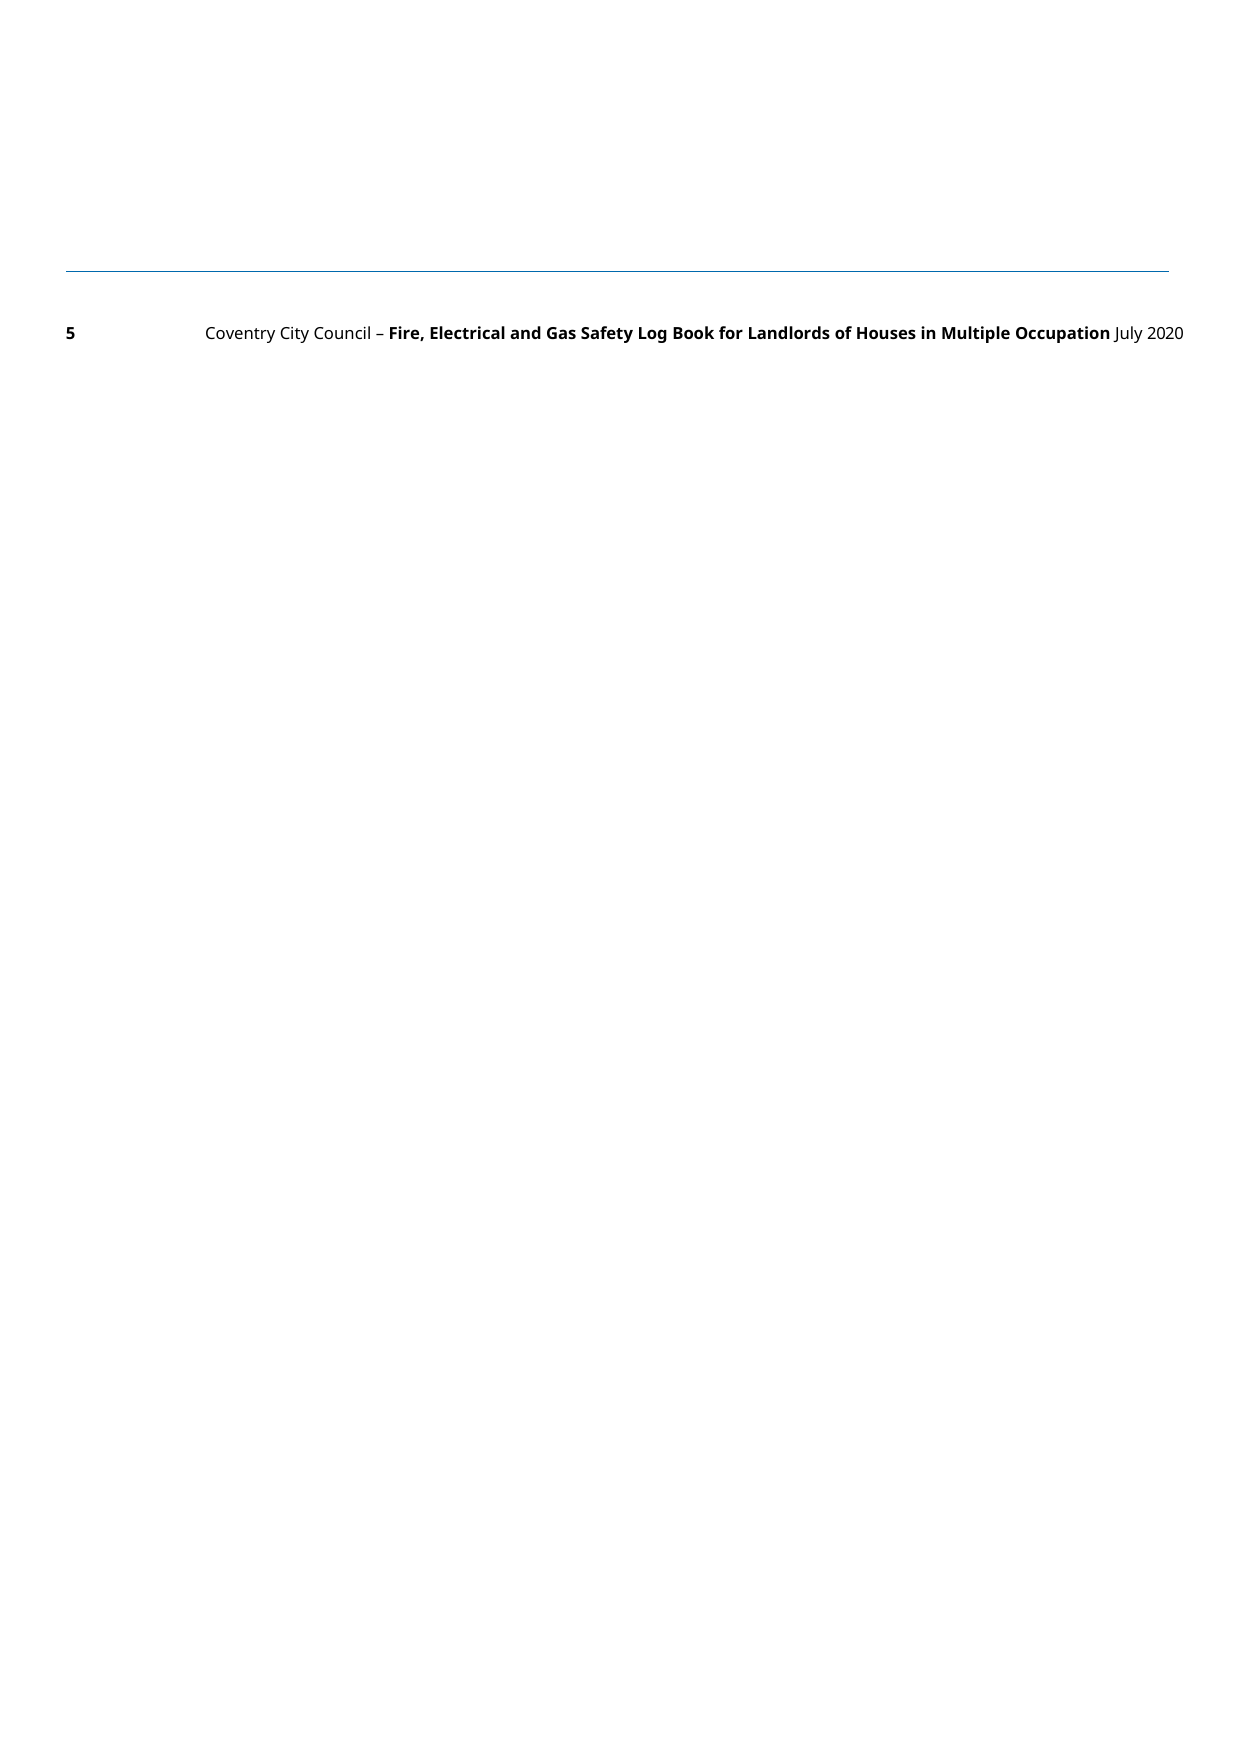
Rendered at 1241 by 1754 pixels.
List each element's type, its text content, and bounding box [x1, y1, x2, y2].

text 5 Coventry City Council – Fire, Electrical and Gas Safety Log Book for Landlords of Houses in Multiple Occupation July 2020 [66, 321, 1184, 344]
